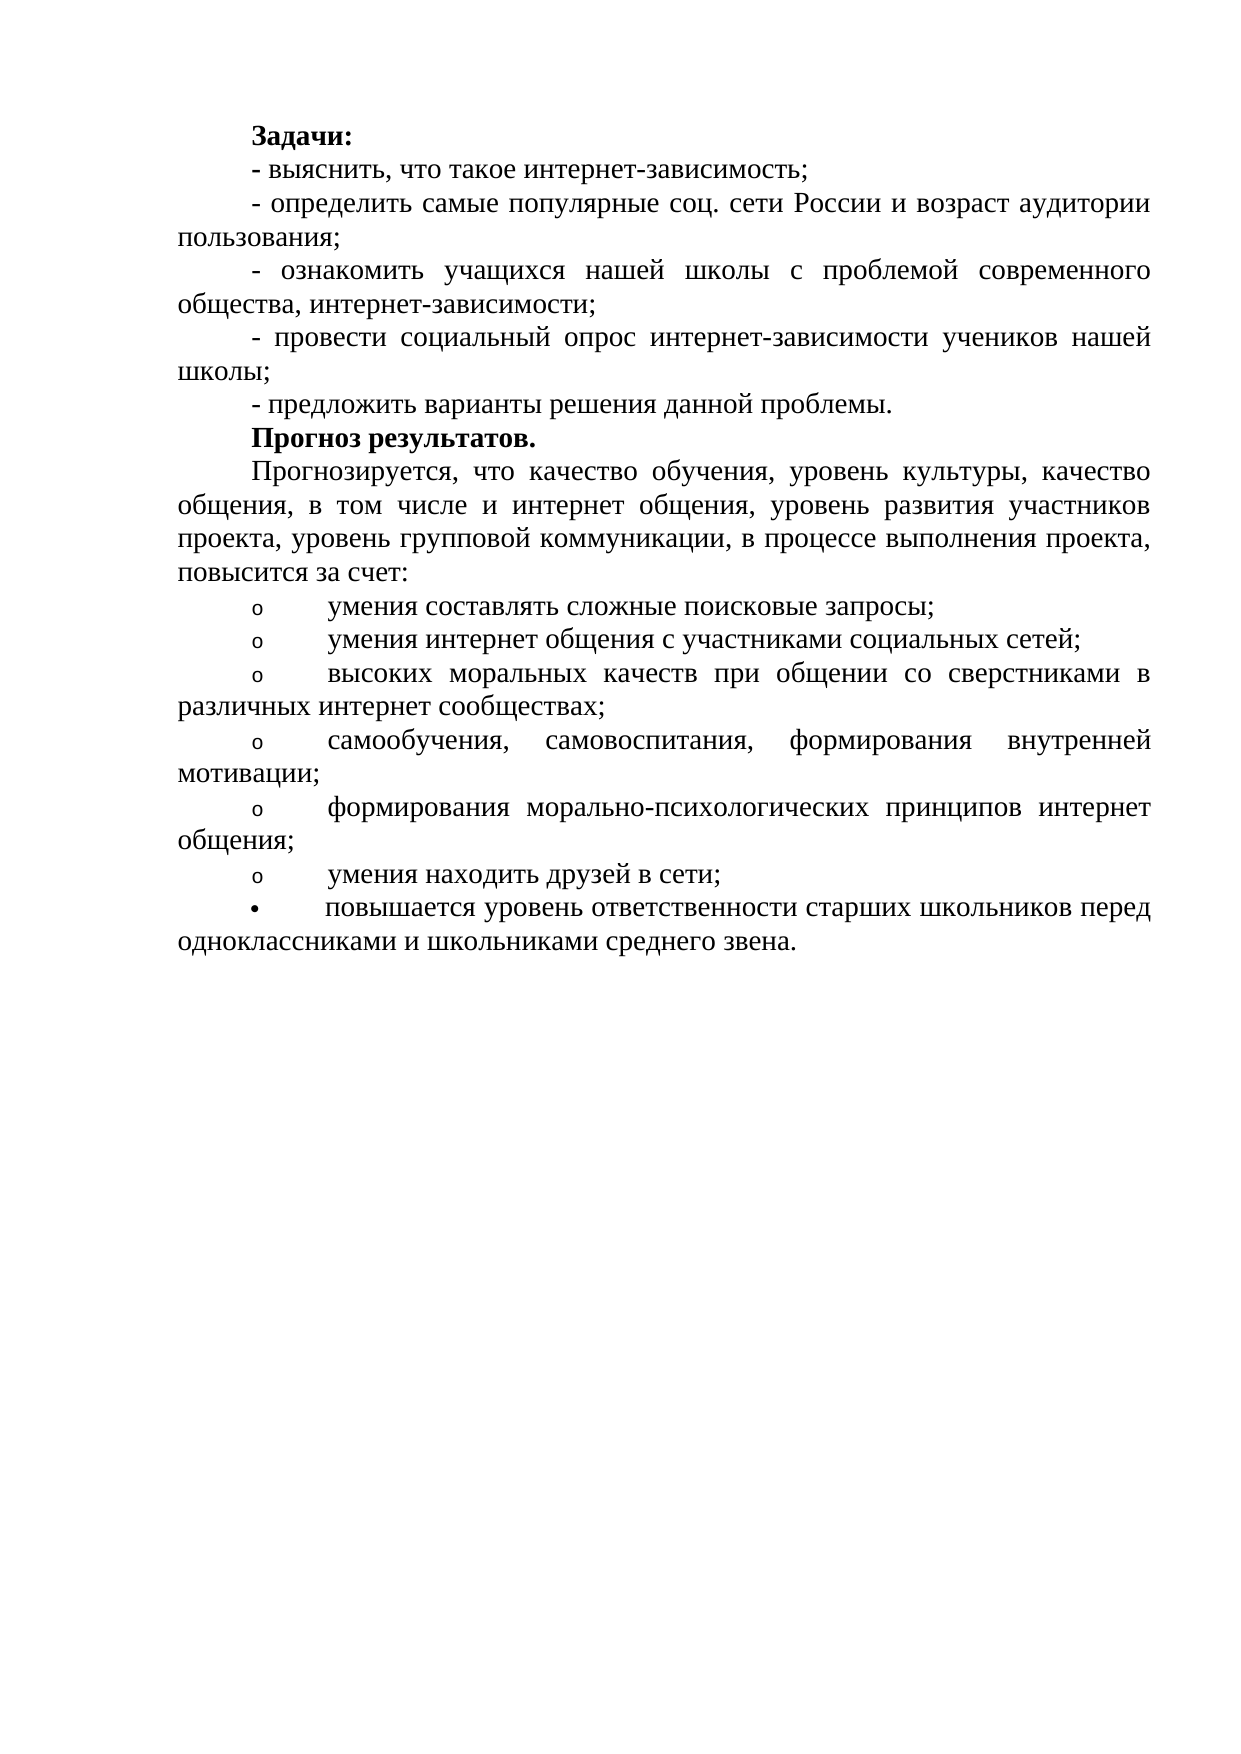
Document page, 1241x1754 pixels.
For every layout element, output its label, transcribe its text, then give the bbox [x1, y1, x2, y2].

text Прогнозируется, что качество обучения, уровень культуры, качество общения, в том числе и интернет общения, уровень развития участников проекта, уровень групповой коммуникации, в процессе выполнения проекта, повысится за счет: [177, 453, 1152, 588]
text - ознакомить учащихся нашей школы с проблемой современного общества, интернет-зависимости; [177, 252, 1152, 319]
list формирования морально-психологических принципов интернет общения; [177, 789, 1152, 856]
list умения интернет общения с участниками социальных сетей; [177, 621, 1152, 655]
list самообучения, самовоспитания, формирования внутренней мотивации; [177, 722, 1152, 789]
list повышается уровень ответственности старших школьников перед одноклассниками и школьниками среднего звена. [177, 889, 1152, 957]
text Прогноз результатов. [177, 420, 1152, 453]
list высоких моральных качеств при общении со сверстниками в различных интернет сообществах; [177, 655, 1152, 722]
text Задачи: [177, 118, 1152, 152]
list умения находить друзей в сети; [177, 856, 1152, 889]
text - определить самые популярные соц. сети России и возраст аудитории пользования; [177, 185, 1152, 252]
text - выяснить, что такое интернет-зависимость; [177, 152, 1152, 185]
text - провести социальный опрос интернет-зависимости учеников нашей школы; [177, 319, 1152, 386]
text - предложить варианты решения данной проблемы. [177, 386, 1152, 420]
list умения составлять сложные поисковые запросы; [177, 588, 1152, 621]
